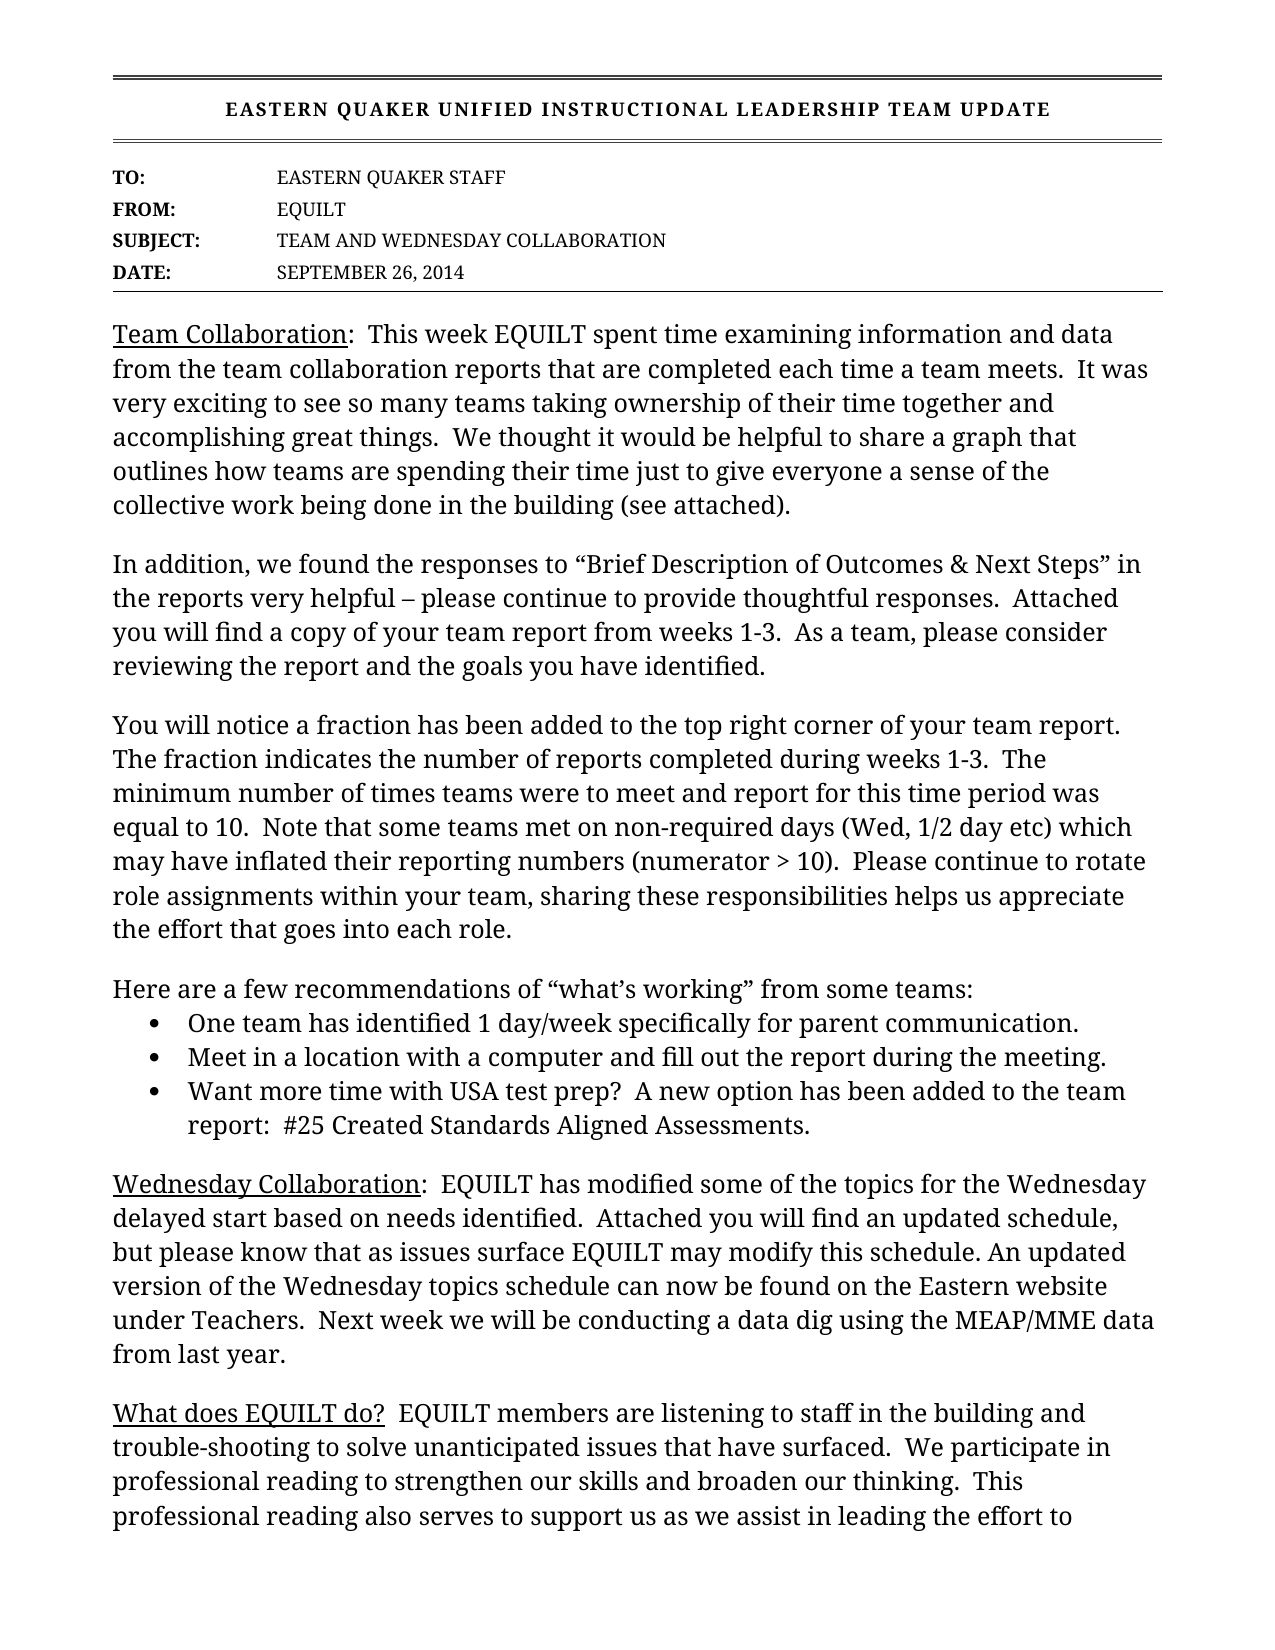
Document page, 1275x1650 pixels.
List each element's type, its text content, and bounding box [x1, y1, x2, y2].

list One team has identified 1 day/week specifically for parent communication. [150, 1005, 1162, 1039]
title Eastern Quaker Unified Instructional leadership Team Update [112, 79, 1162, 143]
text Team Collaboration: This week EQUILT spent time examining information and data from the team collaboration reports that are completed each time a team meets. It was very exciting to see so many teams taking ownership of their time together and accomplishing great things. We thought it would be helpful to share a graph that outlines how teams are spending their time just to give everyone a sense of the collective work being done in the building (see attached). [112, 317, 1162, 522]
text You will notice a fraction has been added to the top right corner of your team report. The fraction indicates the number of reports completed during weeks 1-3. The minimum number of times teams were to meet and report for this time period was equal to 10. Note that some teams met on non-required days (Wed, 1/2 day etc) which may have inflated their reporting numbers (numerator > 10). Please continue to rotate role assignments within your team, sharing these responsibilities helps us appreciate the effort that goes into each role. [112, 708, 1162, 946]
text Here are a few recommendations of “what’s working” from some teams: [112, 971, 1162, 1005]
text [112, 1396, 1162, 1532]
table_cell Team and Wednesday Collaboration [277, 228, 1162, 259]
table_header to: [113, 164, 277, 196]
list Meet in a location with a computer and fill out the report during the meeting. [150, 1039, 1162, 1073]
table_cell from: [113, 196, 277, 228]
table_cell subject: [113, 228, 277, 259]
text In addition, we found the responses to “Brief Description of Outcomes & Next Steps” in the reports very helpful – please continue to provide thoughtful responses. Attached you will find a copy of your team report from weeks 1-3. As a team, please consider reviewing the report and the goals you have identified. [112, 547, 1162, 683]
list Want more time with USA test prep? A new option has been added to the team report: #25 Created Standards Aligned Assessments. [150, 1073, 1162, 1142]
table_cell Equilt [277, 196, 1162, 228]
text Wednesday Collaboration: EQUILT has modified some of the topics for the Wednesday delayed start based on needs identified. Attached you will find an updated schedule, but please know that as issues surface EQUILT may modify this schedule. An updated version of the Wednesday topics schedule can now be found on the Eastern website under Teachers. Next week we will be conducting a data dig using the MEAP/MME data from last year. [112, 1167, 1162, 1371]
table_cell date: [113, 259, 277, 291]
table_header Eastern Quaker Staff [277, 164, 1162, 196]
